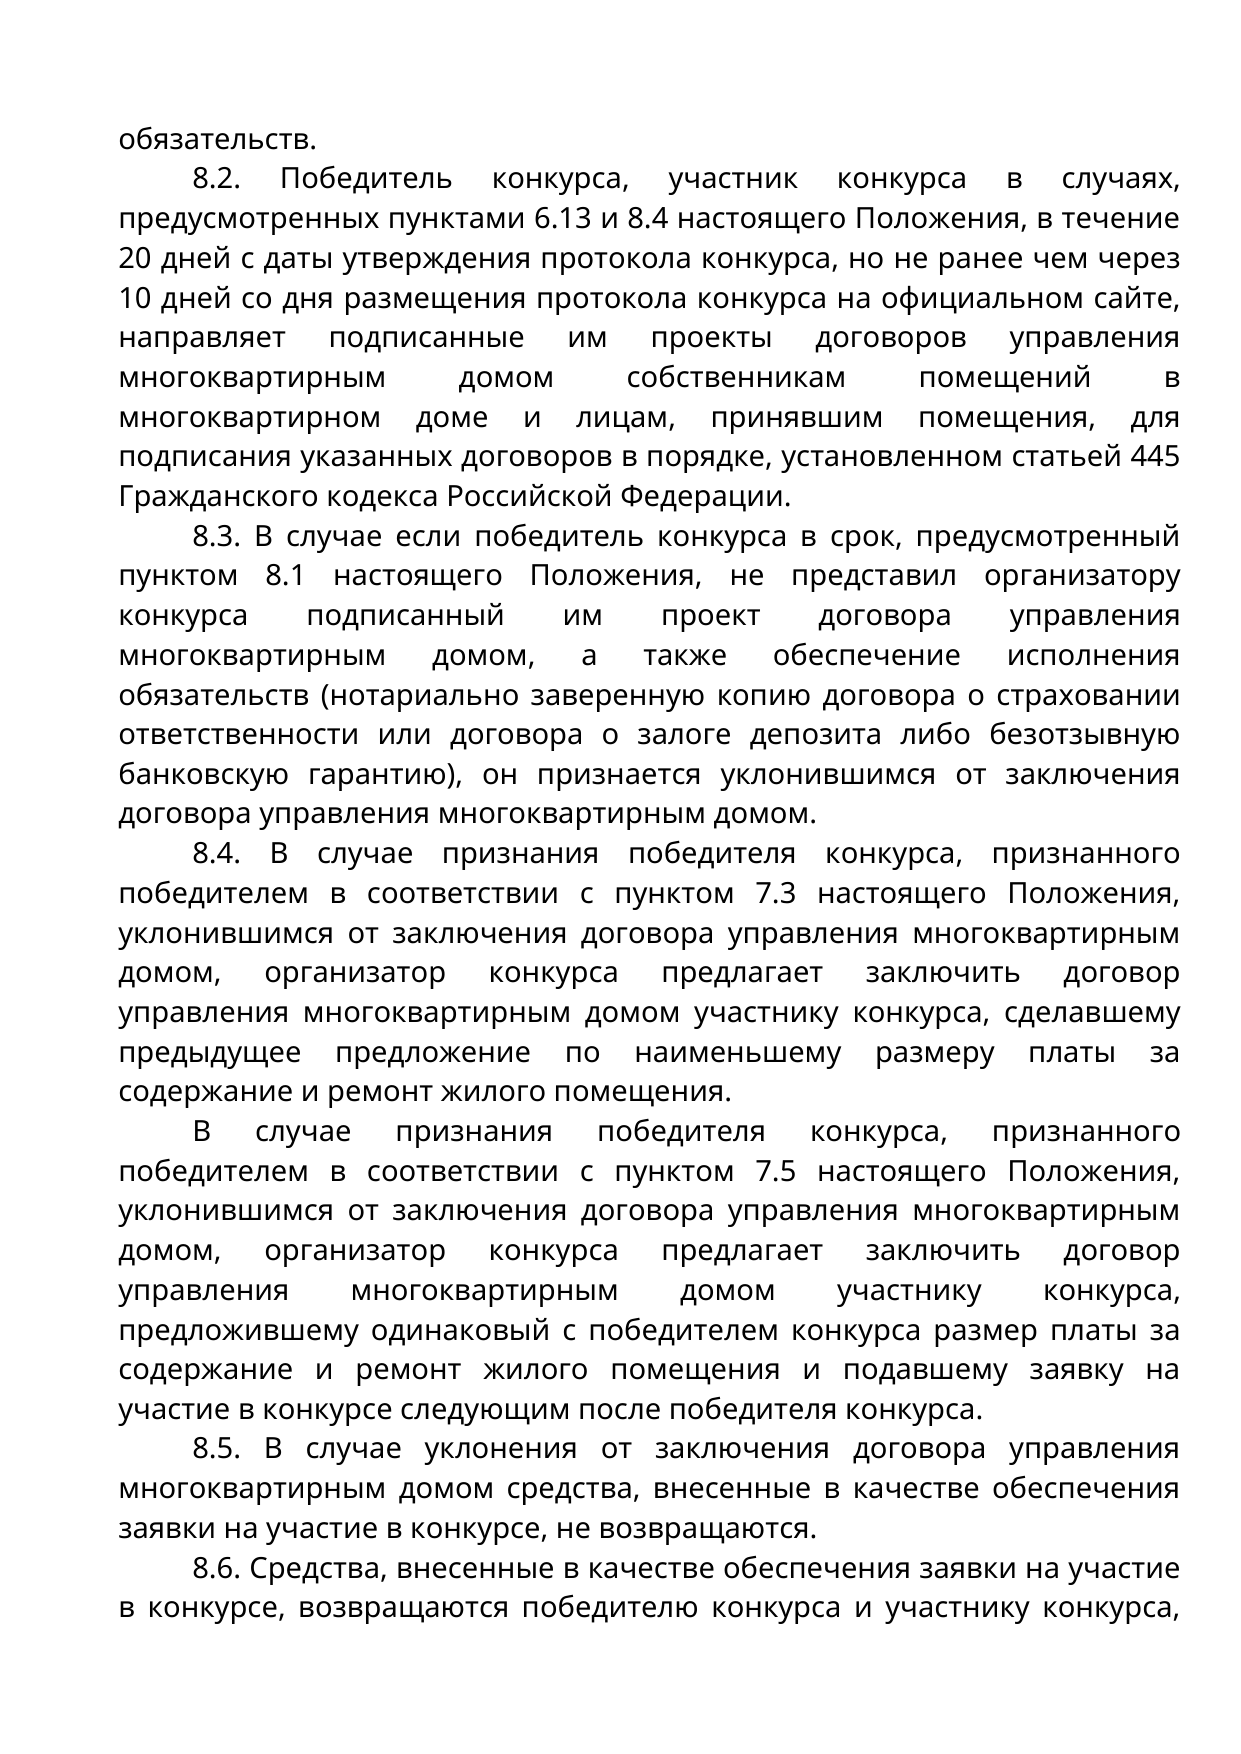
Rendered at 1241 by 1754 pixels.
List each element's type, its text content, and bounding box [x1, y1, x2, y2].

text 8.2. Победитель конкурса, участник конкурса в случаях, предусмотренных пунктами 6.13 и 8.4 настоящего Положения, в течение 20 дней с даты утверждения протокола конкурса, но не ранее чем через 10 дней со дня размещения протокола конкурса на официальном сайте, направляет подписанные им проекты договоров управления многоквартирным домом собственникам помещений в многоквартирном доме и лицам, принявшим помещения, для подписания указанных договоров в порядке, установленном статьей 445 Гражданского кодекса Российской Федерации. [118, 158, 1181, 515]
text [118, 1547, 1181, 1626]
text 8.4. В случае признания победителя конкурса, признанного победителем в соответствии с пунктом 7.3 настоящего Положения, уклонившимся от заключения договора управления многоквартирным домом, организатор конкурса предлагает заключить договор управления многоквартирным домом участнику конкурса, сделавшему предыдущее предложение по наименьшему размеру платы за содержание и ремонт жилого помещения. [118, 832, 1181, 1110]
text 8.3. В случае если победитель конкурса в срок, предусмотренный пунктом 8.1 настоящего Положения, не представил организатору конкурса подписанный им проект договора управления многоквартирным домом, а также обеспечение исполнения обязательств (нотариально заверенную копию договора о страховании ответственности или договора о залоге депозита либо безотзывную банковскую гарантию), он признается уклонившимся от заключения договора управления многоквартирным домом. [118, 515, 1181, 832]
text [118, 118, 1181, 158]
text В случае признания победителя конкурса, признанного победителем в соответствии с пунктом 7.5 настоящего Положения, уклонившимся от заключения договора управления многоквартирным домом, организатор конкурса предлагает заключить договор управления многоквартирным домом участнику конкурса, предложившему одинаковый с победителем конкурса размер платы за содержание и ремонт жилого помещения и подавшему заявку на участие в конкурсе следующим после победителя конкурса. [118, 1110, 1181, 1428]
text 8.5. В случае уклонения от заключения договора управления многоквартирным домом средства, внесенные в качестве обеспечения заявки на участие в конкурсе, не возвращаются. [118, 1428, 1181, 1547]
